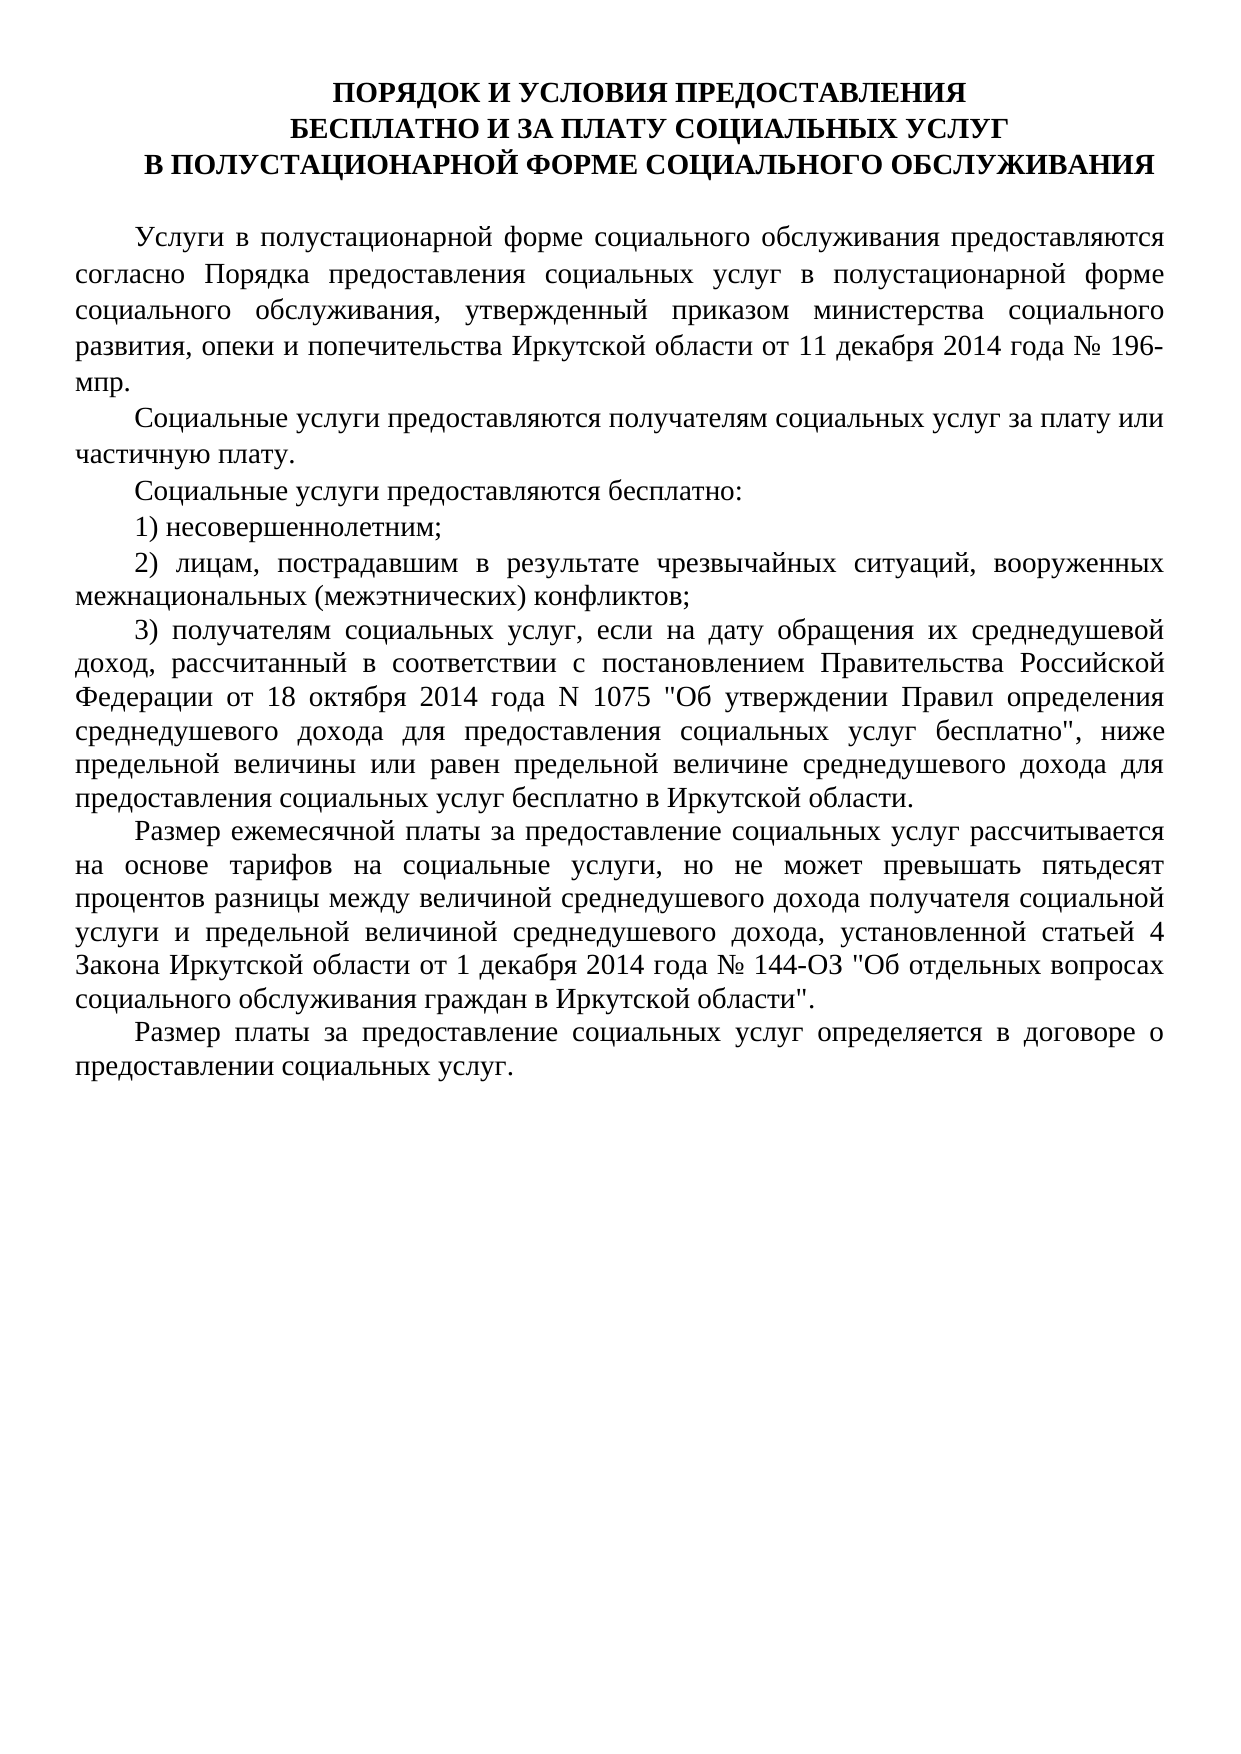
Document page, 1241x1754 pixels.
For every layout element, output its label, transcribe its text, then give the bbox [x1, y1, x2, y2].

text Социальные услуги предоставляются бесплатно: [75, 473, 1165, 506]
text ПОРЯДОК И УСЛОВИЯ ПРЕДОСТАВЛЕНИЯ [75, 75, 1165, 108]
text Размер ежемесячной платы за предоставление социальных услуг рассчитывается на основе тарифов на социальные услуги, но не может превышать пятьдесят процентов разницы между величиной среднедушевого дохода получателя социальной услуги и предельной величиной среднедушевого дохода, установленной статьей 4 Закона Иркутской области от 1 декабря 2014 года № 144-ОЗ "Об отдельных вопросах социального обслуживания граждан в Иркутской области". [75, 813, 1165, 1014]
text 2) лицам, пострадавшим в результате чрезвычайных ситуаций, вооруженных межнациональных (межэтнических) конфликтов; [75, 545, 1165, 612]
text В ПОЛУСТАЦИОНАРНОЙ ФОРМЕ СОЦИАЛЬНОГО ОБСЛУЖИВАНИЯ [75, 147, 1165, 181]
text Социальные услуги предоставляются получателям социальных услуг за плату или частичную плату. [75, 400, 1165, 470]
text Услуги в полустационарной форме социального обслуживания предоставляются согласно Порядка предоставления социальных услуг в полустационарной форме социального обслуживания, утвержденный приказом министерства социального развития, опеки и попечительства Иркутской области от 11 декабря 2014 года № 196-мпр. [75, 219, 1165, 398]
text 3) получателям социальных услуг, если на дату обращения их среднедушевой доход, рассчитанный в соответствии с постановлением Правительства Российской Федерации от 18 октября 2014 года N 1075 "Об утверждении Правил определения среднедушевого дохода для предоставления социальных услуг бесплатно", ниже предельной величины или равен предельной величине среднедушевого дохода для предоставления социальных услуг бесплатно в Иркутской области. [75, 612, 1165, 813]
text Размер платы за предоставление социальных услуг определяется в договоре о предоставлении социальных услуг. [75, 1014, 1165, 1082]
text БЕСПЛАТНО И ЗА ПЛАТУ СОЦИАЛЬНЫХ УСЛУГ [75, 111, 1165, 145]
text 1) несовершеннолетним; [75, 509, 1165, 542]
